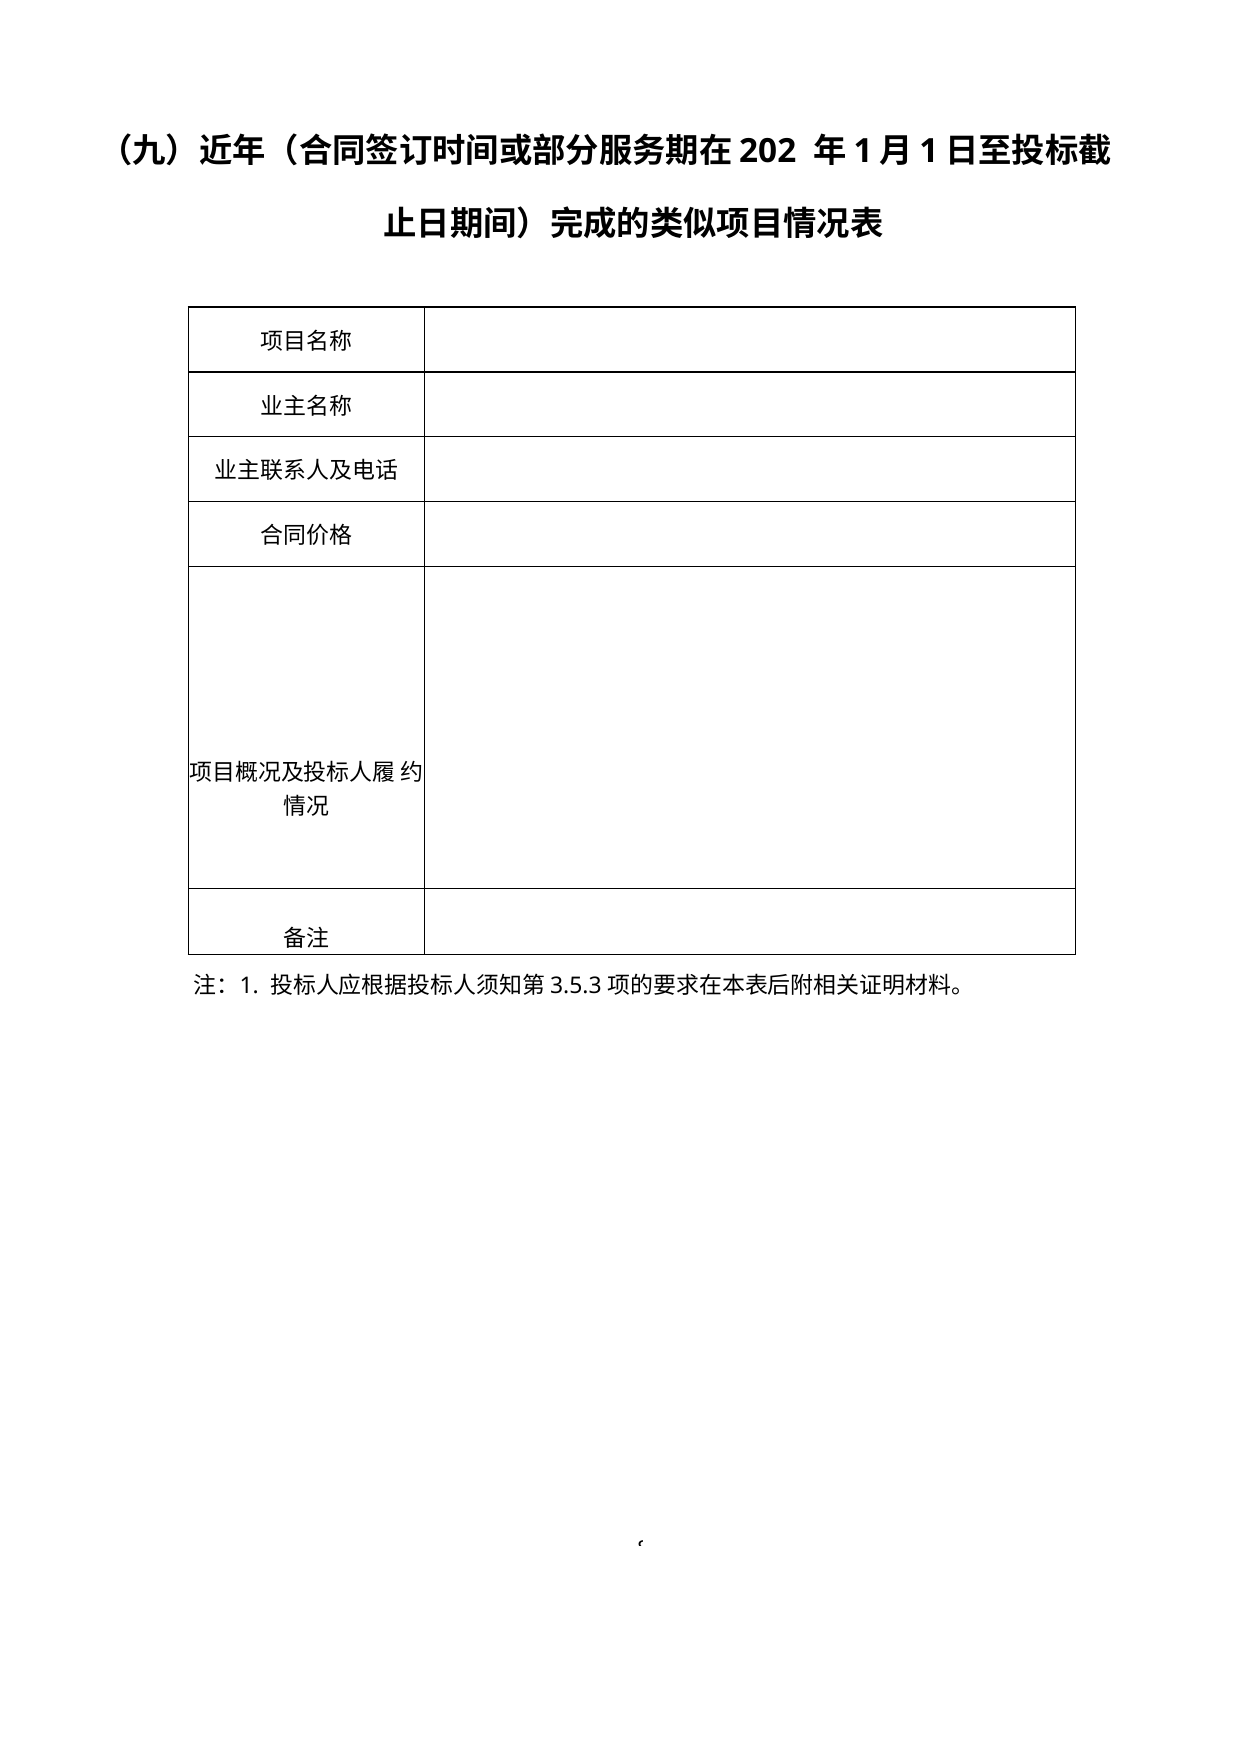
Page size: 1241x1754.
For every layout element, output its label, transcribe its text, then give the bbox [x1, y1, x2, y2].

table_cell [425, 567, 1075, 887]
text （九）近年（合同签订时间或部分服务期在202 年1月1日至投标截止日期间）完成的类似项目情况表 [92, 124, 1118, 245]
table_cell [425, 502, 1075, 566]
table_cell 业主名称 [189, 373, 424, 436]
table_header 项目名称 [189, 308, 424, 371]
table_cell 项目概况及投标人履 约情况 [189, 567, 424, 887]
table_cell [425, 889, 1075, 954]
table_cell [425, 437, 1075, 501]
table_cell 业主联系人及电话 [189, 437, 424, 501]
table_cell [425, 373, 1075, 436]
text 注：1. 投标人应根据投标人须知第 3.5.3 项的要求在本表后附相关证明材料。 [148, 966, 1116, 1000]
table_header [425, 308, 1075, 371]
table_cell 合同价格 [189, 502, 424, 566]
table_cell 备注 [189, 889, 424, 954]
